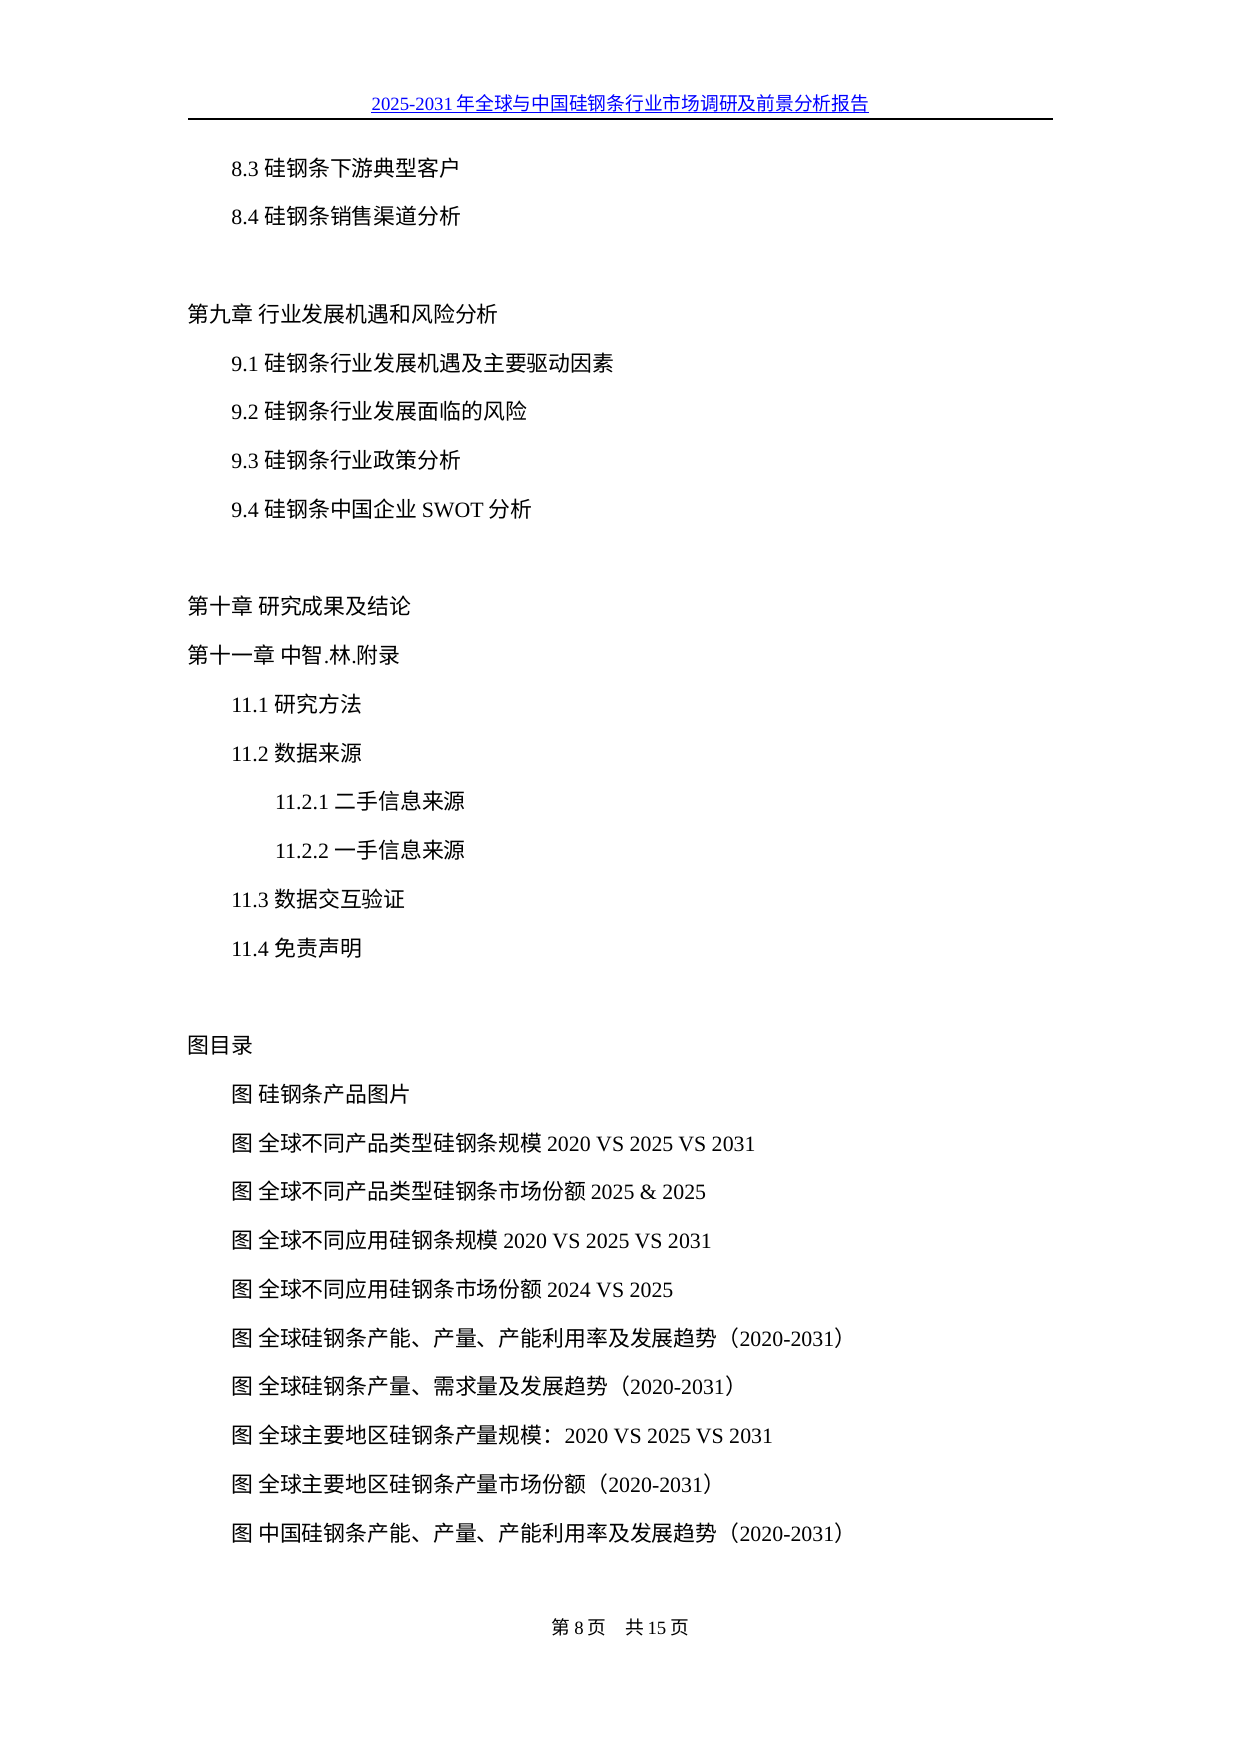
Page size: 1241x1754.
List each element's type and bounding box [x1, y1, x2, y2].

text [187, 150, 1053, 1548]
